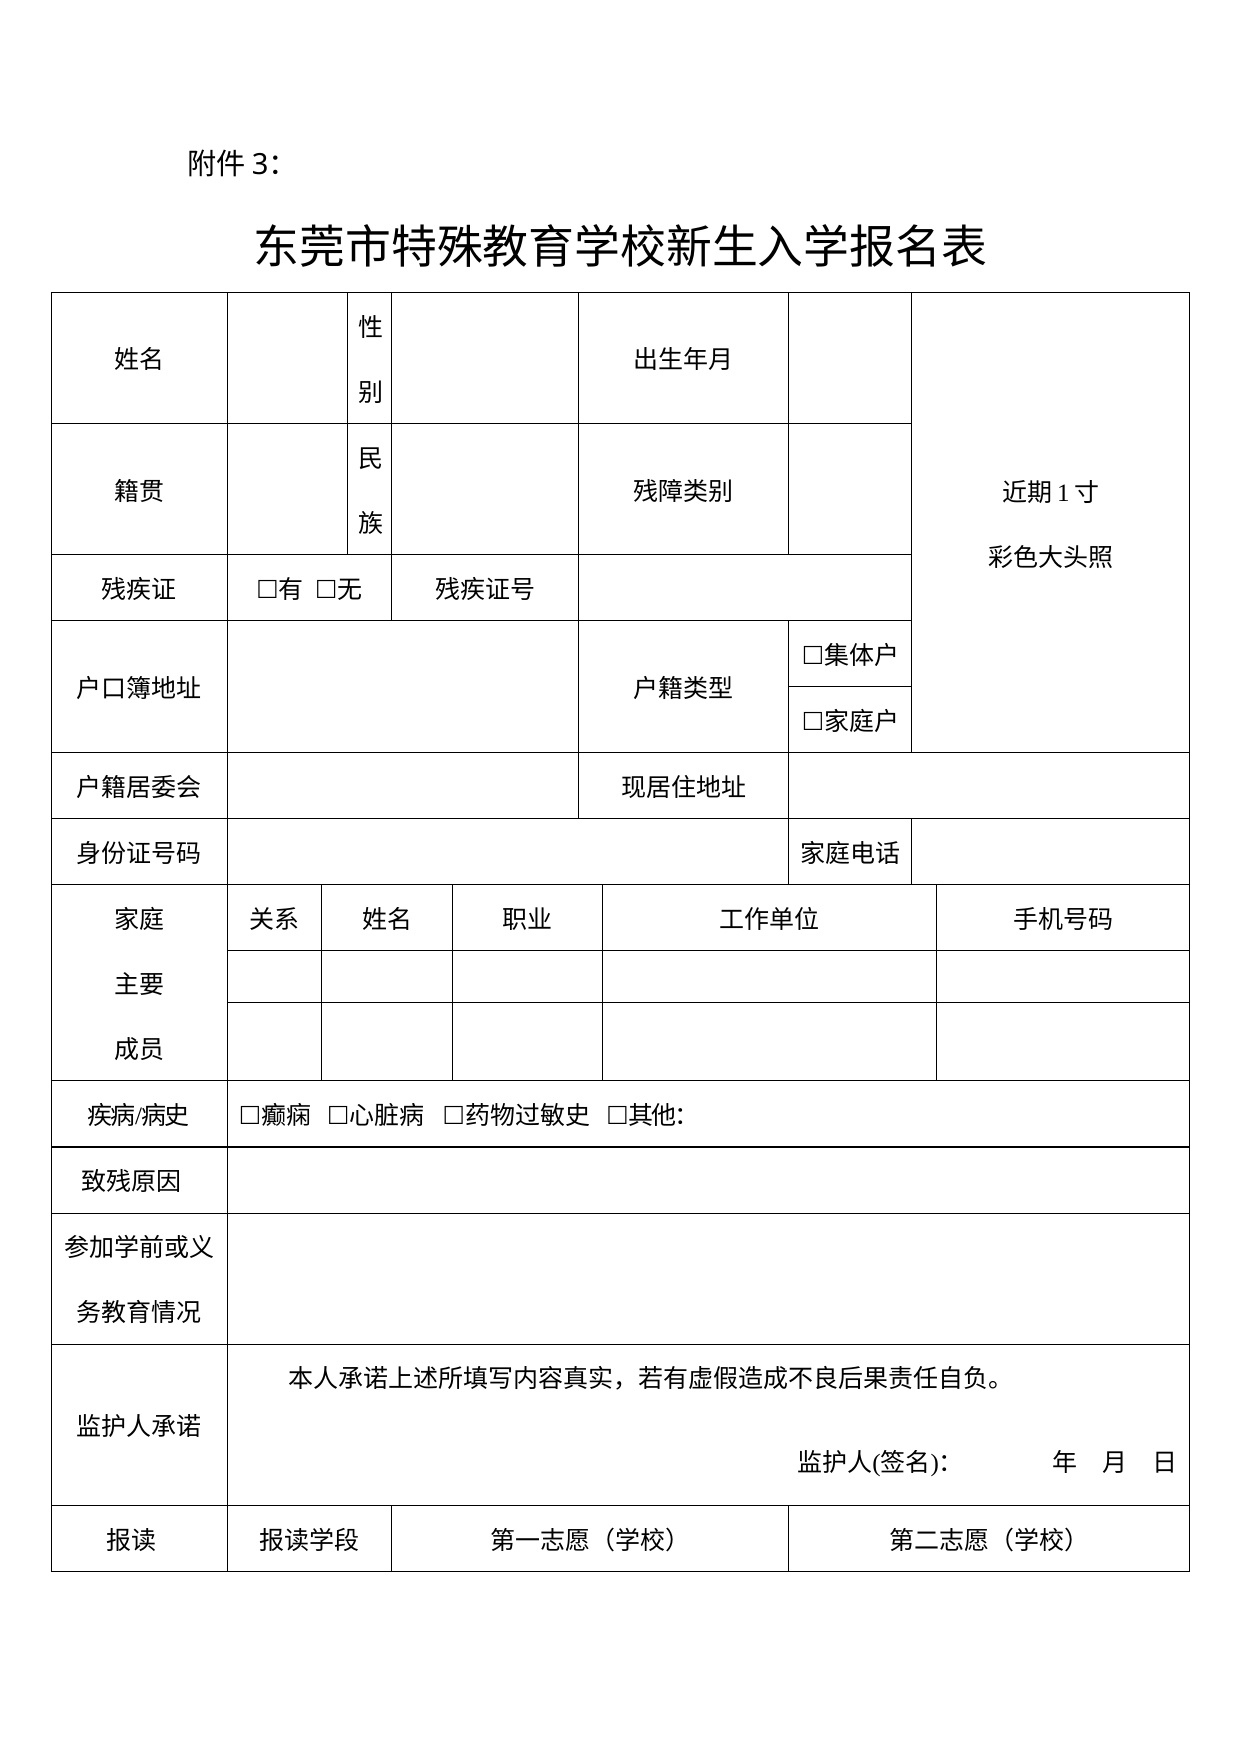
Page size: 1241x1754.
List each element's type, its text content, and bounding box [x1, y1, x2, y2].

table_cell 癫痫 心脏病 药物过敏史 其他： [228, 1081, 1189, 1146]
table_cell 残疾证号 [392, 555, 578, 620]
table_cell [392, 424, 578, 554]
text 东莞市特殊教育学校新生入学报名表 [187, 194, 1053, 292]
table_cell [228, 753, 578, 818]
table_cell [228, 1214, 1189, 1343]
table_cell 残障类别 [579, 424, 788, 554]
table_cell 身份证号码 [52, 819, 227, 884]
table_cell [579, 555, 911, 620]
table_header 近期1寸 彩色大头照 [912, 293, 1189, 752]
table_cell 现居住地址 [579, 753, 788, 818]
table_cell [937, 1003, 1189, 1080]
table_cell [453, 1003, 602, 1080]
table_cell 本人承诺上述所填写内容真实，若有虚假造成不良后果责任自负。 监护人(签名)： 年 月 日 [228, 1345, 1189, 1505]
table_cell 家庭电话 [789, 819, 911, 884]
table_cell 监护人承诺 [52, 1345, 227, 1505]
table_header [789, 293, 911, 423]
table_cell 疾病/病史 [52, 1081, 227, 1146]
table_cell 户籍居委会 [52, 753, 227, 818]
table_cell 关系 [228, 885, 321, 950]
table_cell 报读学段 [228, 1506, 391, 1571]
table_header 出生年月 [579, 293, 788, 423]
table_cell [228, 819, 788, 884]
table_cell [322, 951, 452, 1002]
table_cell [789, 753, 1189, 818]
text 附件3： [187, 129, 1053, 194]
table_cell 残疾证 [52, 555, 227, 620]
table_cell 手机号码 [937, 885, 1189, 950]
table_cell 户籍类型 [579, 621, 788, 752]
table_header 姓名 [52, 293, 227, 423]
table_cell 致残原因 [52, 1148, 227, 1212]
table_cell 家庭 主要 成员 [52, 885, 227, 1080]
table_cell 工作单位 [603, 885, 936, 950]
table_cell [228, 1003, 321, 1080]
table_cell [228, 424, 347, 554]
table_cell 职业 [453, 885, 602, 950]
table_cell [453, 951, 602, 1002]
table_cell [912, 819, 1189, 884]
table_cell [228, 621, 578, 752]
table_header 性别 [348, 293, 391, 423]
table_cell [603, 951, 936, 1002]
table_header [228, 293, 347, 423]
table_cell 第一志愿（学校） [392, 1506, 788, 1571]
table_cell 户口簿地址 [52, 621, 227, 752]
table_cell 籍贯 [52, 424, 227, 554]
table_cell 姓名 [322, 885, 452, 950]
table_cell [789, 424, 911, 554]
table_cell [228, 1148, 1189, 1212]
table_cell [603, 1003, 936, 1080]
table_cell [322, 1003, 452, 1080]
table_cell 民族 [348, 424, 391, 554]
table_header [392, 293, 578, 423]
table_cell [937, 951, 1189, 1002]
table_cell 第二志愿（学校） [789, 1506, 1189, 1571]
table_cell 报读 志愿 [52, 1506, 227, 1571]
table_cell 家庭户 [789, 687, 911, 752]
table_cell 参加学前或义务教育情况 [52, 1214, 227, 1343]
table_cell 有 无 [228, 555, 391, 620]
table_cell 集体户 [789, 621, 911, 686]
table_cell [228, 951, 321, 1002]
